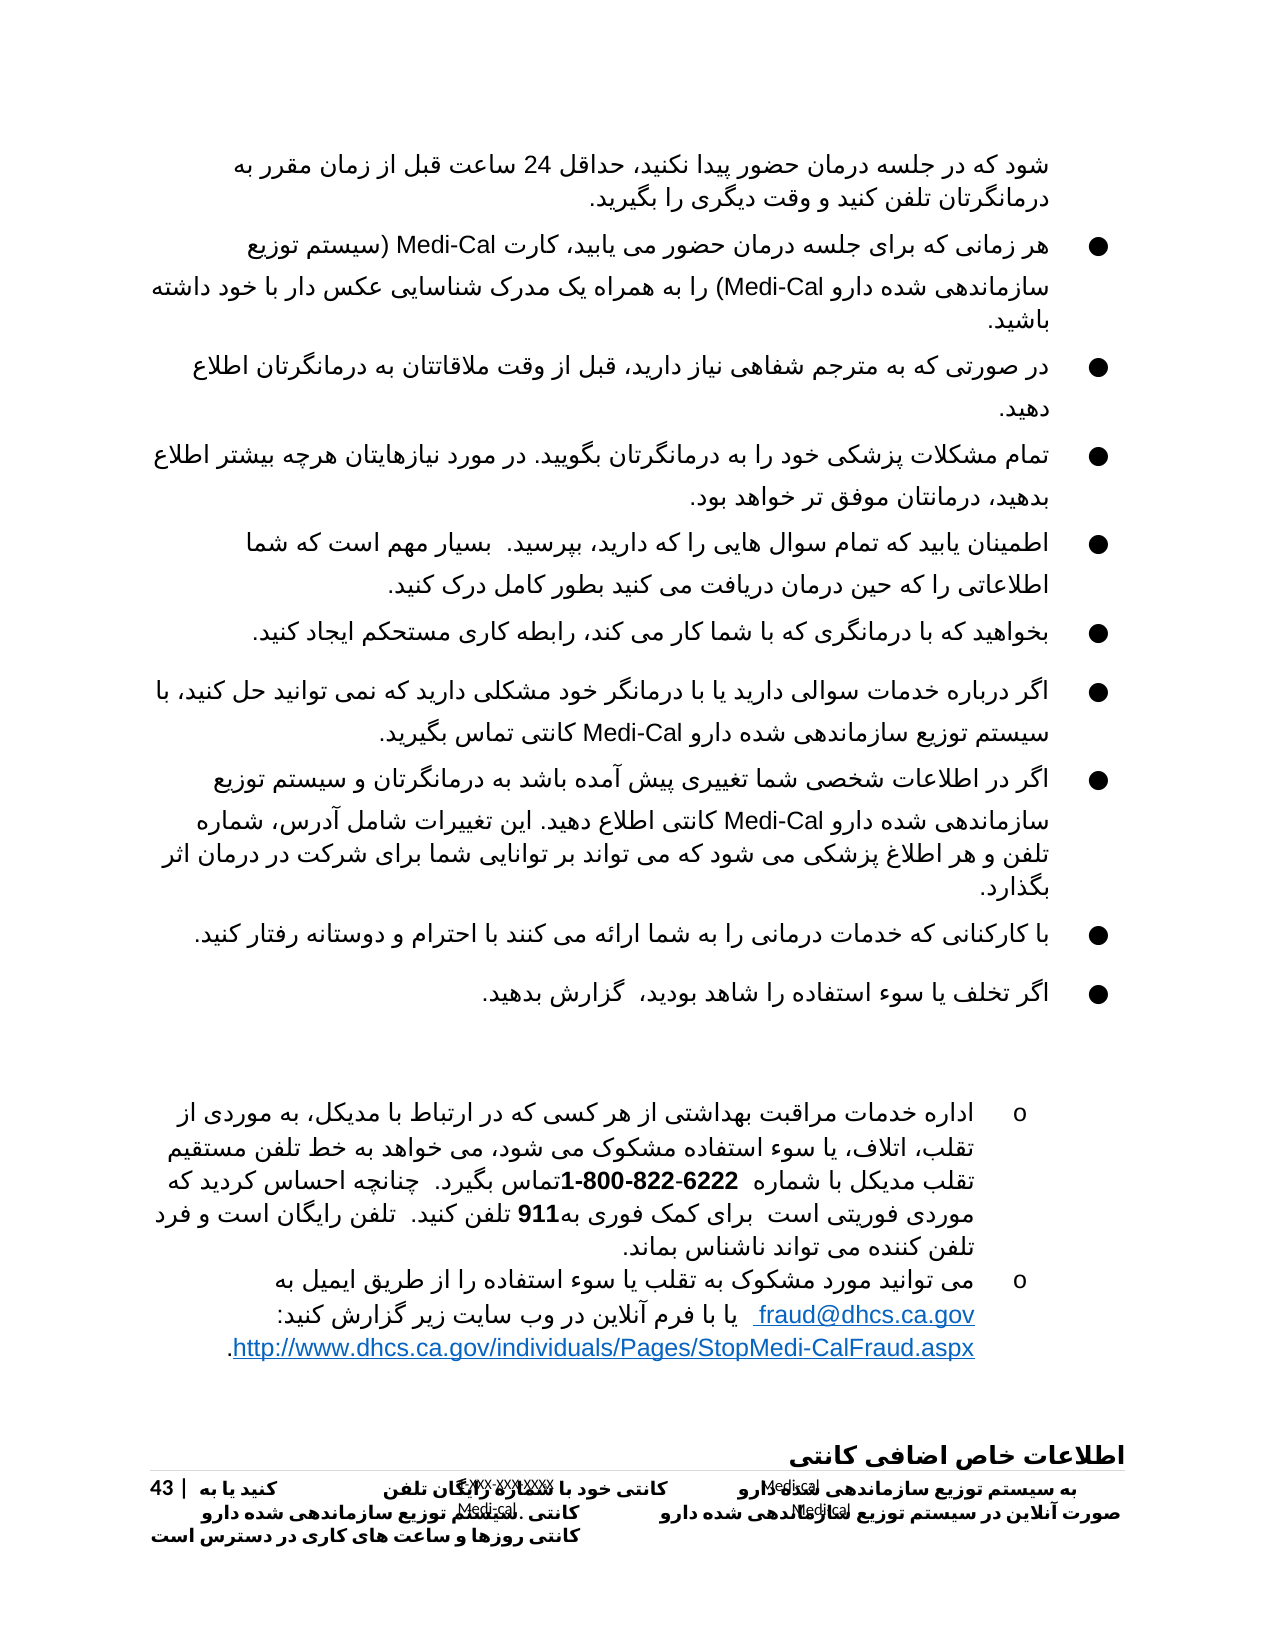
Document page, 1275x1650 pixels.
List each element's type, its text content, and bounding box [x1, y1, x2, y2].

list در صورتی که به مترجم شفاهی نیاز دارید، قبل از وقت ملاقاتتان به درمانگرتان اطلاع دهید. [150, 338, 1087, 422]
list اگر تخلف یا سوء استفاده را شاهد بودید، گزارش بدهید. [150, 964, 1087, 1015]
list بخواهید که با درمانگری که با شما کار می کند، رابطه کاری مستحکم ایجاد کنید. [150, 603, 1087, 654]
list اداره خدمات مراقبت بهداشتی از هر کسی که در ارتباط با مدیکل، به موردی از تقلب، اتلاف، یا سوء استفاده مشکوک می شود، می خواهد به خط تلفن مستقیم تقلب مدیکل با شماره 6222-822-800-1تماس بگیرد. چنانچه احساس کردید که موردی فوریتی است برای کمک فوری به911 تلفن کنید. تلفن رایگان است و فرد تلفن کننده می تواند ناشناس بماند. [150, 1098, 1012, 1261]
list هر زمانی که برای جلسه درمان حضور می یابید، کارت Medi-Cal (سیستم توزیع سازماندهی شده دارو Medi-Cal) را به همراه یک مدرک شناسایی عکس دار با خود داشته باشید. [150, 216, 1087, 333]
list تمام مشکلات پزشکی خود را به درمانگرتان بگویید. در مورد نیازهایتان هرچه بیشتر اطلاع بدهید، درمانتان موفق تر خواهد بود. [150, 426, 1087, 510]
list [150, 150, 1087, 212]
list اگر در اطلاعات شخصی شما تغییری پیش آمده باشد به درمانگرتان و سیستم توزیع سازماندهی شده دارو Medi-Cal کانتی اطلاع دهید. این تغییرات شامل آدرس، شماره تلفن و هر اطلاغ پزشکی می شود که می تواند بر توانایی شما برای شرکت در درمان اثر بگذارد. [150, 751, 1087, 901]
list با کارکنانی که خدمات درمانی را به شما ارائه می کنند با احترام و دوستانه رفتار کنید. [150, 905, 1087, 956]
list اگر درباره خدمات سوالی دارید یا با درمانگر خود مشکلی دارید که نمی توانید حل کنید، با سیستم توزیع سازماندهی شده دارو Medi-Cal کانتی تماس بگیرید. [150, 662, 1087, 746]
list اطمینان یابید که تمام سوال هایی را که دارید، بپرسید. بسیار مهم است که شما اطلاعاتی را که حین درمان دریافت می کنید بطور کامل درک کنید. [150, 515, 1087, 599]
list می توانید مورد مشکوک به تقلب یا سوء استفاده را از طریق ایمیل بهfraud@dhcs.ca.gov یا با فرم آنلاین در وب سایت زیر گزارش کنید: http://www.dhcs.ca.gov/individuals/Pages/StopMedi-CalFraud.aspx. [150, 1265, 1012, 1362]
text اطلاعات خاص اضافی کانتی [150, 1441, 1125, 1469]
